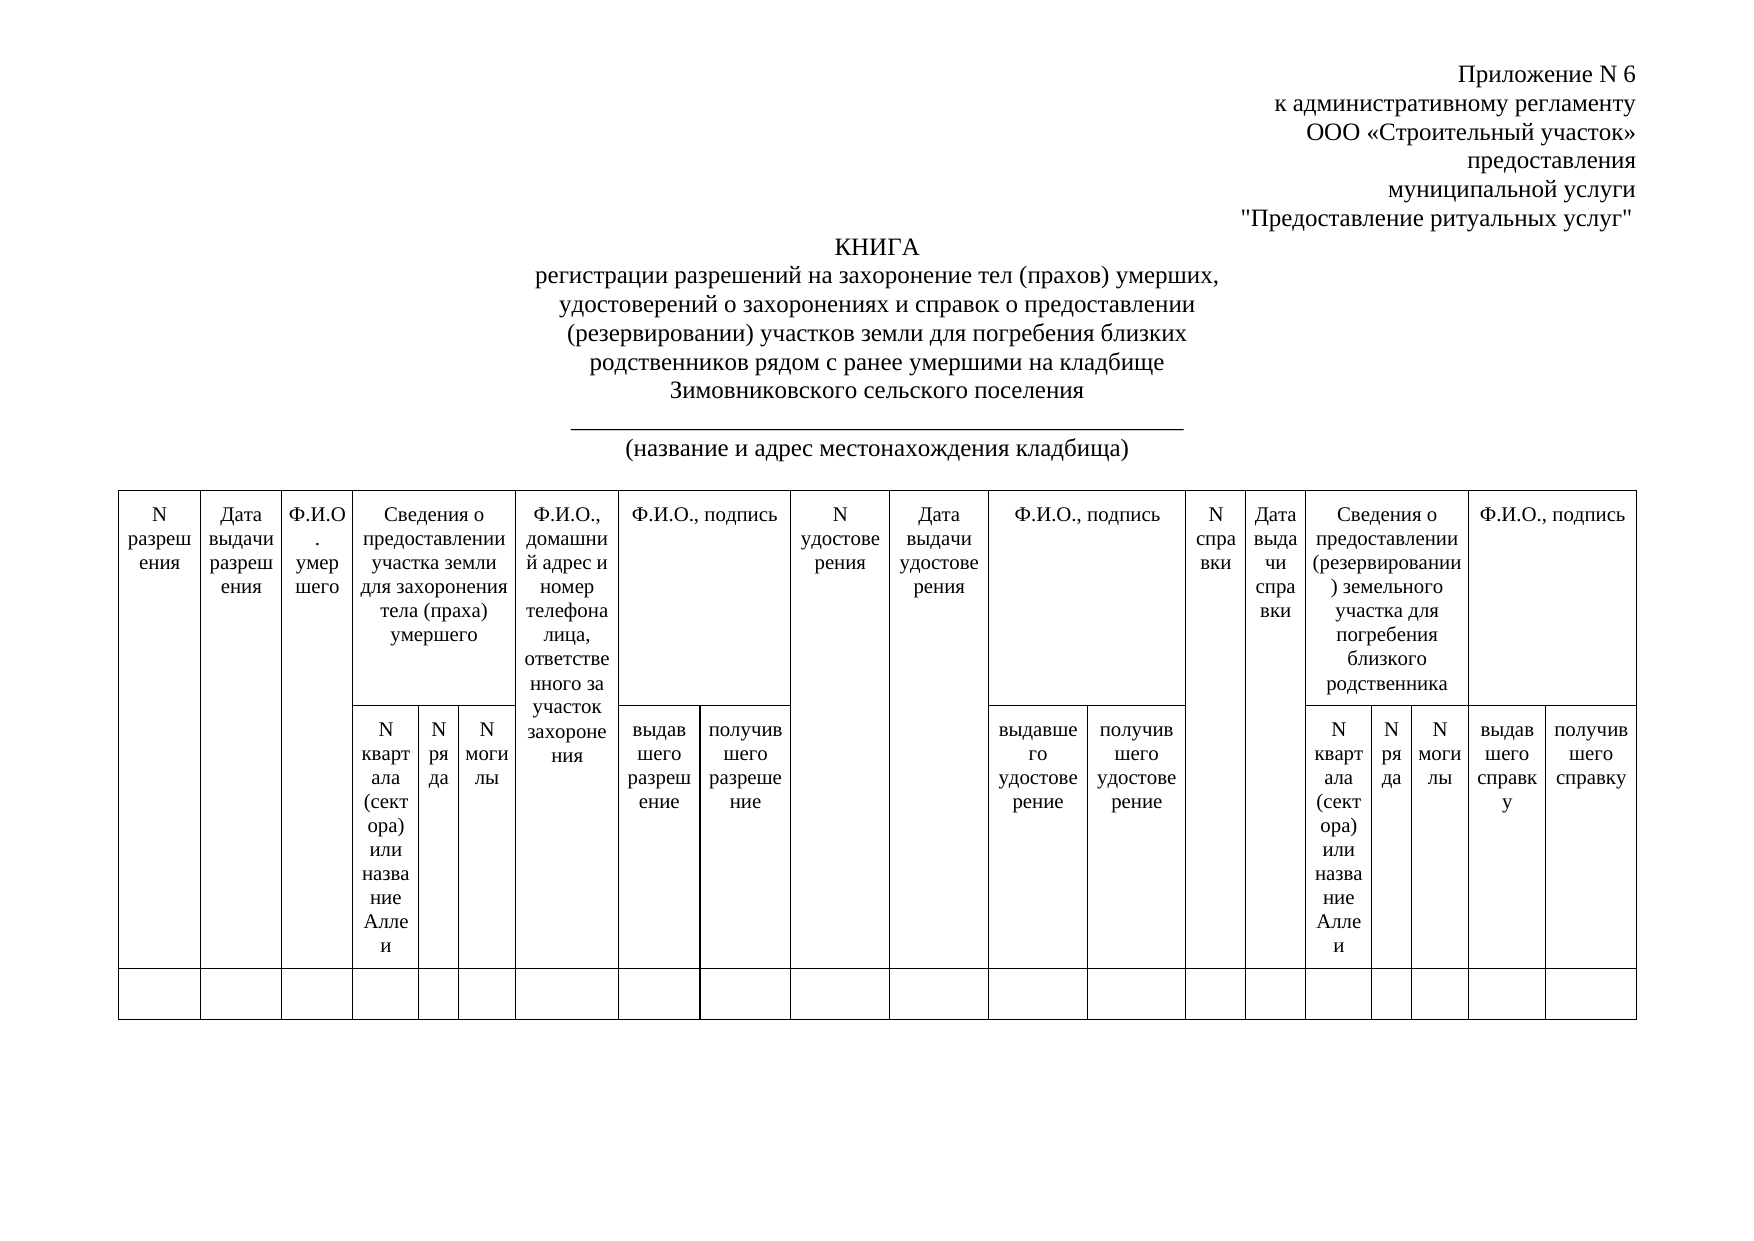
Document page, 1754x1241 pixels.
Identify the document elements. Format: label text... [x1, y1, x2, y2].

table_cell [989, 969, 1087, 1019]
table_cell N могилы [1412, 706, 1468, 968]
table_cell [1546, 969, 1636, 1019]
text Зимовниковского сельского поселения [118, 375, 1636, 404]
table_cell [701, 969, 790, 1019]
table_cell [1088, 969, 1185, 1019]
table_cell [1186, 969, 1245, 1019]
text КНИГА [118, 232, 1636, 260]
table_cell N ряда [1372, 706, 1411, 968]
table_cell [890, 969, 988, 1019]
text регистрации разрешений на захоронение тел (прахов) умерших, [118, 260, 1636, 289]
text ООО «Строительный участок» [118, 117, 1636, 145]
table_header Сведения о предоставлении (резервировании) земельного участка для погребения близкого родственника [1306, 491, 1468, 705]
table_header Дата выдачи разрешения [201, 491, 281, 968]
text _________________________________________________ [118, 404, 1636, 433]
table_cell выдавшего справку [1469, 706, 1545, 968]
table_header Сведения о предоставлении участка земли для захоронения тела (праха) умершего [353, 491, 515, 705]
table_cell N ряда [419, 706, 458, 968]
text (резервировании) участков земли для погребения близких [118, 318, 1636, 347]
table_cell [282, 969, 352, 1019]
text (название и адрес местонахождения кладбища) [118, 433, 1636, 462]
table_cell выдавшего удостоверение [989, 706, 1087, 968]
table_cell [1412, 969, 1468, 1019]
table_header Ф.И.О., домашний адрес и номер телефона лица, ответственного за участок захоронения [516, 491, 618, 968]
text предоставления [118, 145, 1636, 174]
table_header Дата выдачи удостоверения [890, 491, 988, 968]
table_cell [791, 969, 889, 1019]
table_cell [619, 969, 699, 1019]
text "Предоставление ритуальных услуг" [118, 203, 1636, 232]
table_header Дата выдачи справки [1246, 491, 1305, 968]
table_header Ф.И.О., подпись [1469, 491, 1636, 705]
table_cell [1469, 969, 1545, 1019]
table_header N разрешения [119, 491, 200, 968]
table_cell [1246, 969, 1305, 1019]
text к административному регламенту [118, 88, 1636, 117]
table_header N справки [1186, 491, 1245, 968]
table_cell N могилы [459, 706, 515, 968]
table_cell [419, 969, 458, 1019]
table_header N удостоверения [791, 491, 889, 968]
text удостоверений о захоронениях и справок о предоставлении [118, 289, 1636, 318]
table_cell [1306, 969, 1371, 1019]
table_cell получившего разрешение [701, 706, 790, 968]
text муниципальной услуги [118, 174, 1636, 203]
table_cell [201, 969, 281, 1019]
text родственников рядом с ранее умершими на кладбище [118, 347, 1636, 375]
table_cell получившего справку [1546, 706, 1636, 968]
table_cell получившего удостоверение [1088, 706, 1185, 968]
table_header Ф.И.О. умершего [282, 491, 352, 968]
table_cell [119, 969, 200, 1019]
table_cell [353, 969, 418, 1019]
text Приложение N 6 [118, 59, 1636, 88]
table_cell N квартала (сектора) или название Аллеи [353, 706, 418, 968]
table_cell [1372, 969, 1411, 1019]
table_header Ф.И.О., подпись [989, 491, 1185, 705]
table_cell N квартала (сектора) или название Аллеи [1306, 706, 1371, 968]
table_header Ф.И.О., подпись [619, 491, 790, 705]
table_cell [459, 969, 515, 1019]
table_cell [516, 969, 618, 1019]
table_cell выдавшего разрешение [619, 706, 699, 968]
